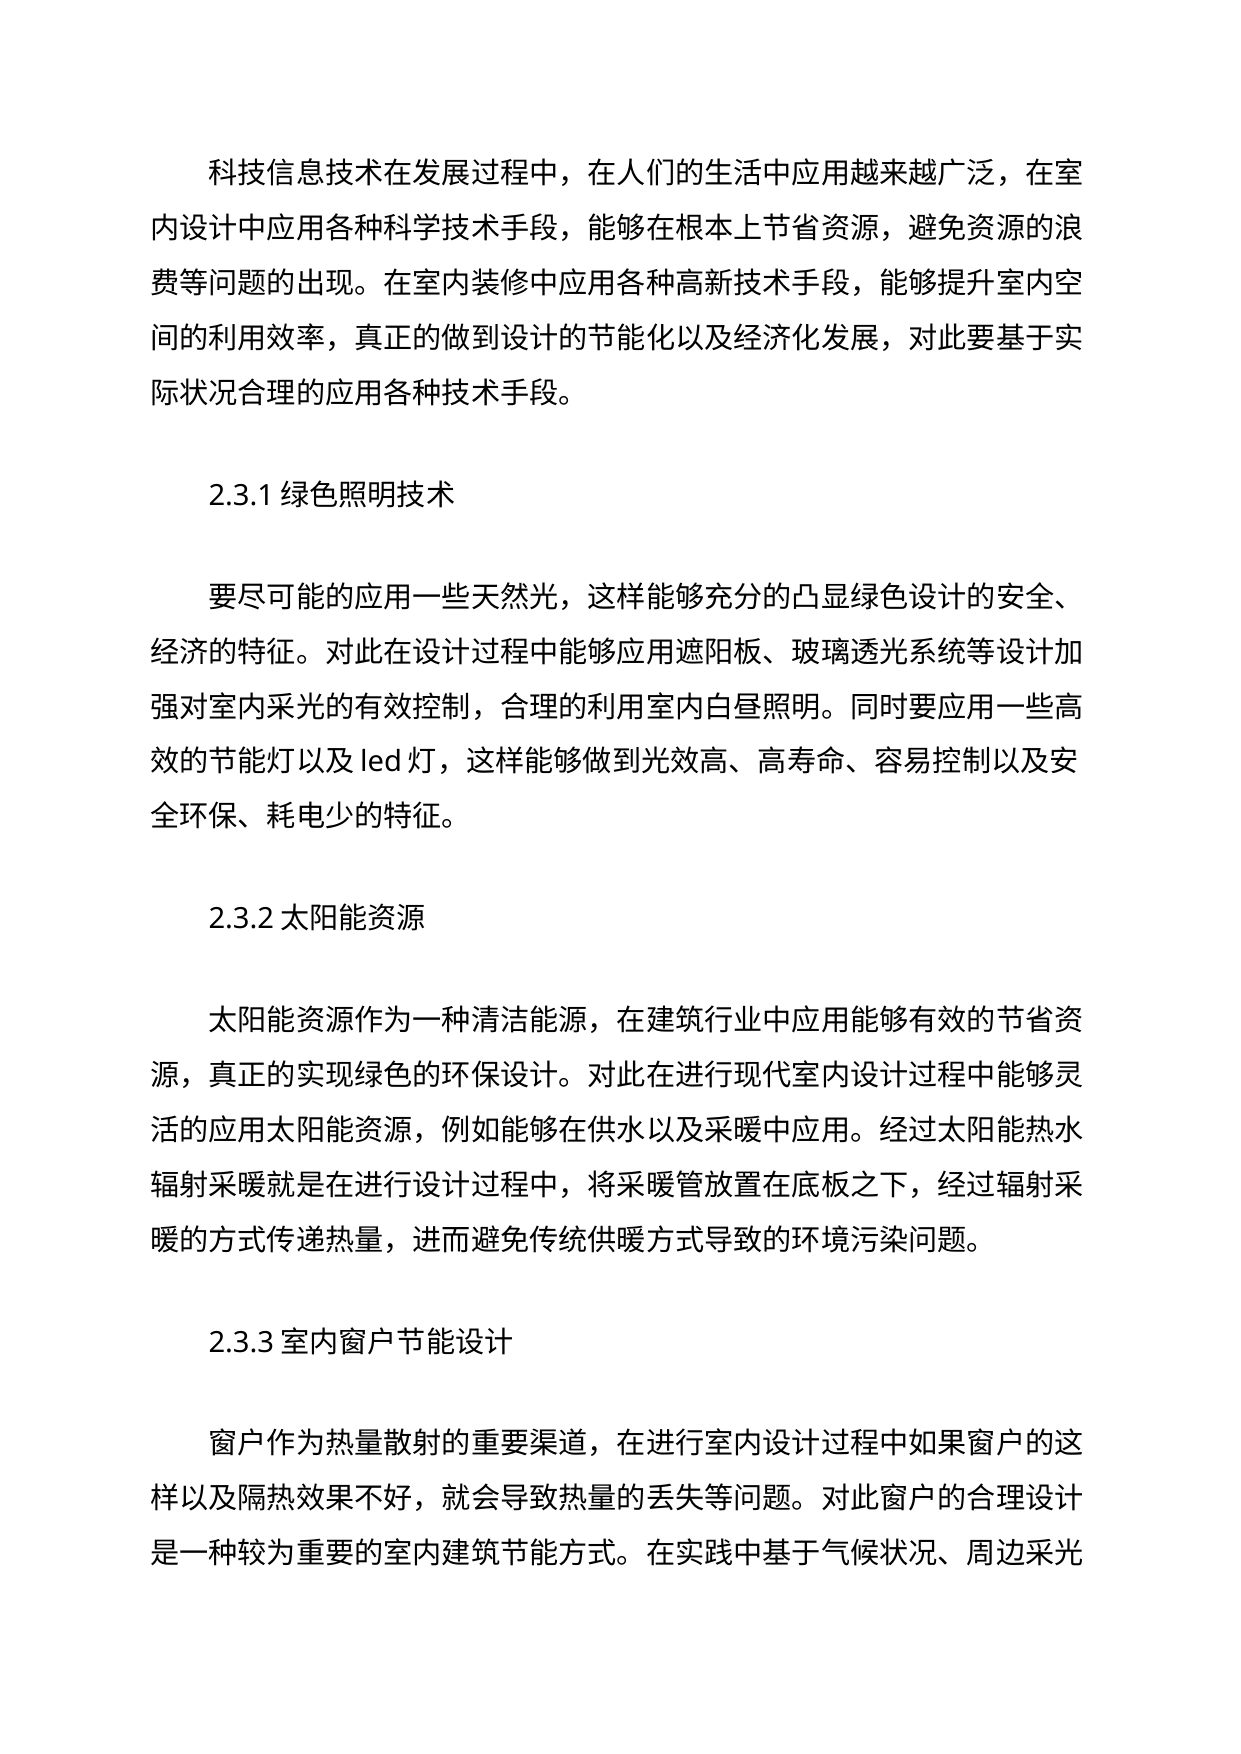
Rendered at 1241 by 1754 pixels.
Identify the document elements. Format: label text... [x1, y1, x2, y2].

text 太阳能资源作为一种清洁能源，在建筑行业中应用能够有效的节省资源，真正的实现绿色的环保设计。对此在进行现代室内设计过程中能够灵活的应用太阳能资源，例如能够在供水以及采暖中应用。经过太阳能热水辐射采暖就是在进行设计过程中，将采暖管放置在底板之下，经过辐射采暖的方式传递热量，进而避免传统供暖方式导致的环境污染问题。 [150, 997, 1090, 1259]
text 2.3.2太阳能资源 [150, 895, 1090, 937]
text 科技信息技术在发展过程中，在人们的生活中应用越来越广泛，在室内设计中应用各种科学技术手段，能够在根本上节省资源，避免资源的浪费等问题的出现。在室内装修中应用各种高新技术手段，能够提升室内空间的利用效率，真正的做到设计的节能化以及经济化发展，对此要基于实际状况合理的应用各种技术手段。 [150, 150, 1090, 412]
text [150, 1420, 1090, 1572]
text 2.3.3室内窗户节能设计 [150, 1318, 1090, 1361]
text 要尽可能的应用一些天然光，这样能够充分的凸显绿色设计的安全、经济的特征。对此在设计过程中能够应用遮阳板、玻璃透光系统等设计加强对室内采光的有效控制，合理的利用室内白昼照明。同时要应用一些高效的节能灯以及led灯，这样能够做到光效高、高寿命、容易控制以及安全环保、耗电少的特征。 [150, 573, 1090, 835]
text 2.3.1绿色照明技术 [150, 471, 1090, 514]
